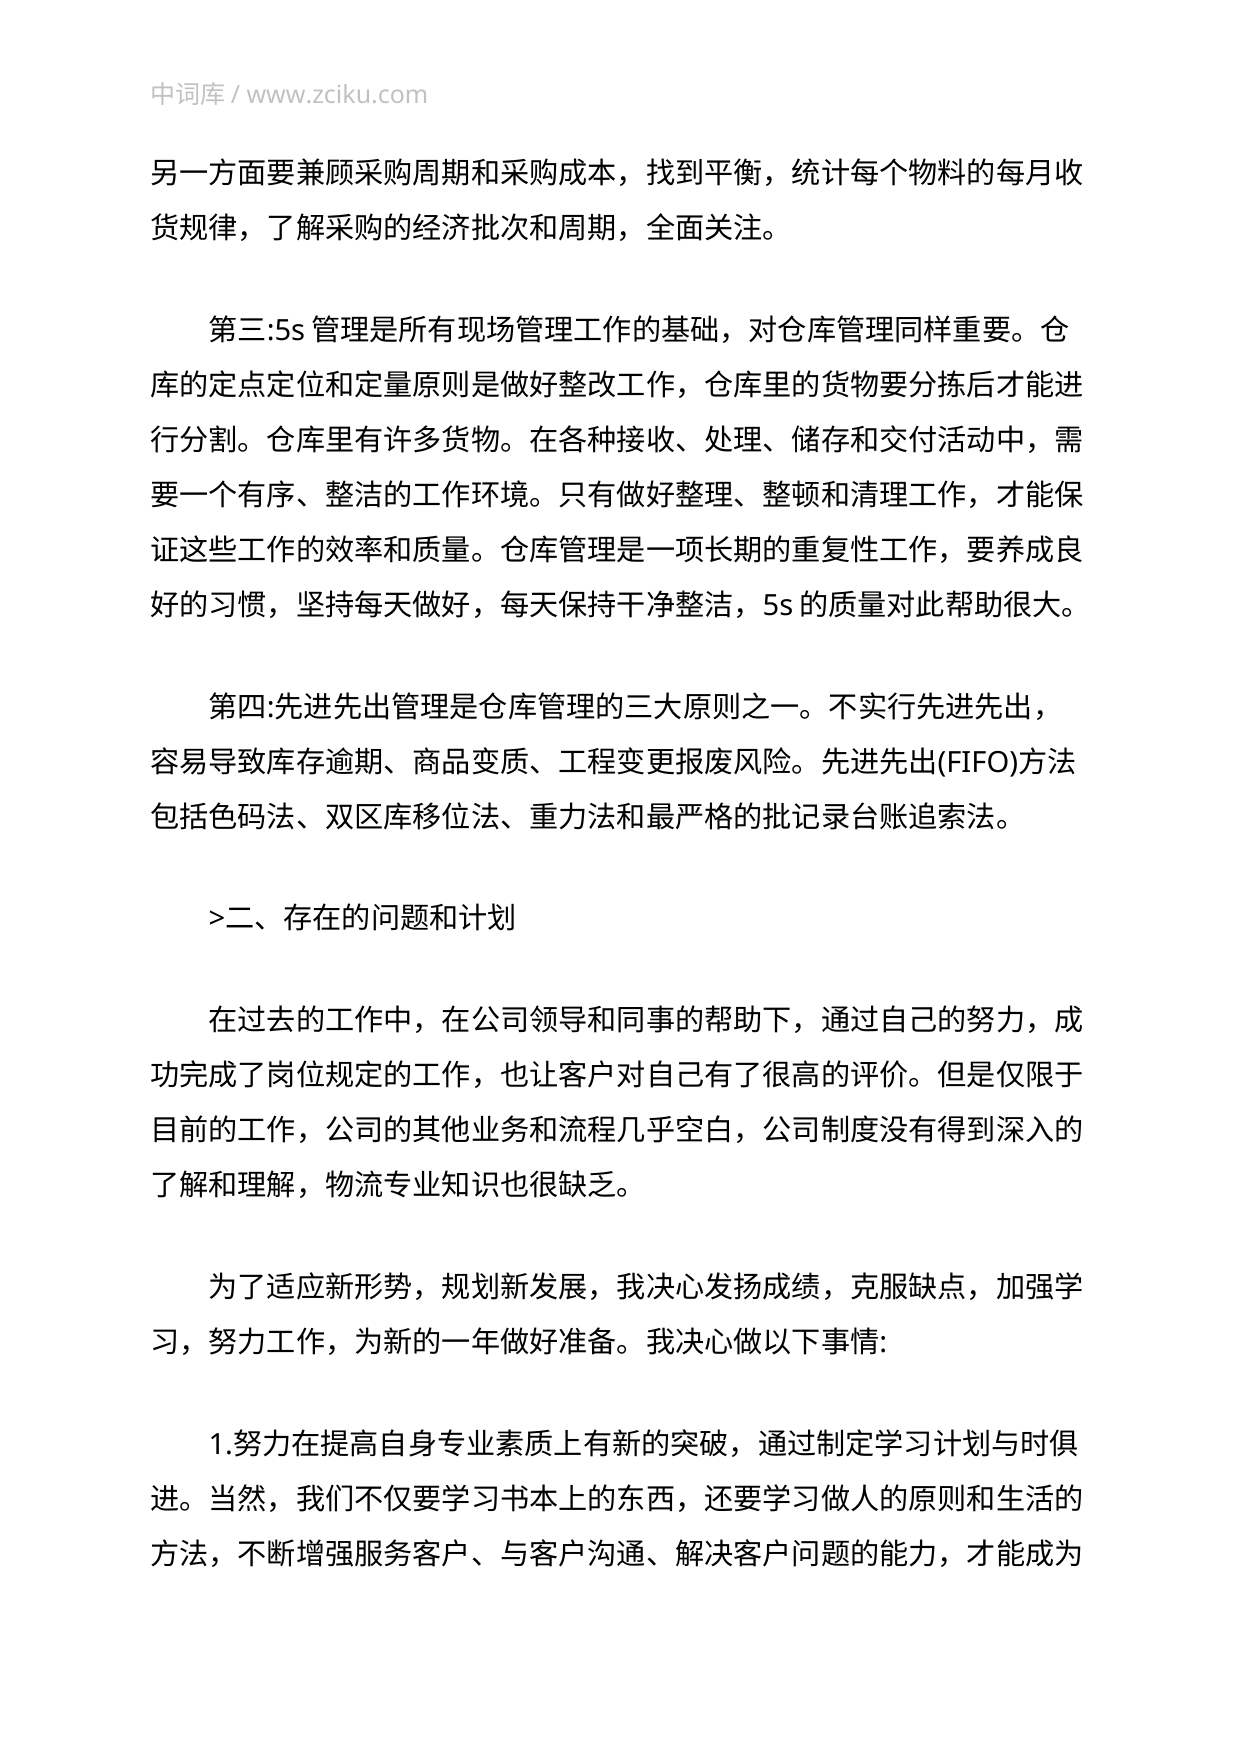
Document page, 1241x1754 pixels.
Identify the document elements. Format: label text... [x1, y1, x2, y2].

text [150, 1420, 1090, 1572]
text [150, 150, 1090, 247]
text 为了适应新形势，规划新发展，我决心发扬成绩，克服缺点，加强学习，努力工作，为新的一年做好准备。我决心做以下事情: [150, 1263, 1090, 1361]
text 第四:先进先出管理是仓库管理的三大原则之一。不实行先进先出，容易导致库存逾期、商品变质、工程变更报废风险。先进先出(FIFO)方法包括色码法、双区库移位法、重力法和最严格的批记录台账追索法。 [150, 683, 1090, 836]
text 第三:5s管理是所有现场管理工作的基础，对仓库管理同样重要。仓库的定点定位和定量原则是做好整改工作，仓库里的货物要分拣后才能进行分割。仓库里有许多货物。在各种接收、处理、储存和交付活动中，需要一个有序、整洁的工作环境。只有做好整理、整顿和清理工作，才能保证这些工作的效率和质量。仓库管理是一项长期的重复性工作，要养成良好的习惯，坚持每天做好，每天保持干净整洁，5s的质量对此帮助很大。 [150, 307, 1090, 624]
text 在过去的工作中，在公司领导和同事的帮助下，通过自己的努力，成功完成了岗位规定的工作，也让客户对自己有了很高的评价。但是仅限于目前的工作，公司的其他业务和流程几乎空白，公司制度没有得到深入的了解和理解，物流专业知识也很缺乏。 [150, 997, 1090, 1204]
text >二、存在的问题和计划 [150, 895, 1090, 937]
